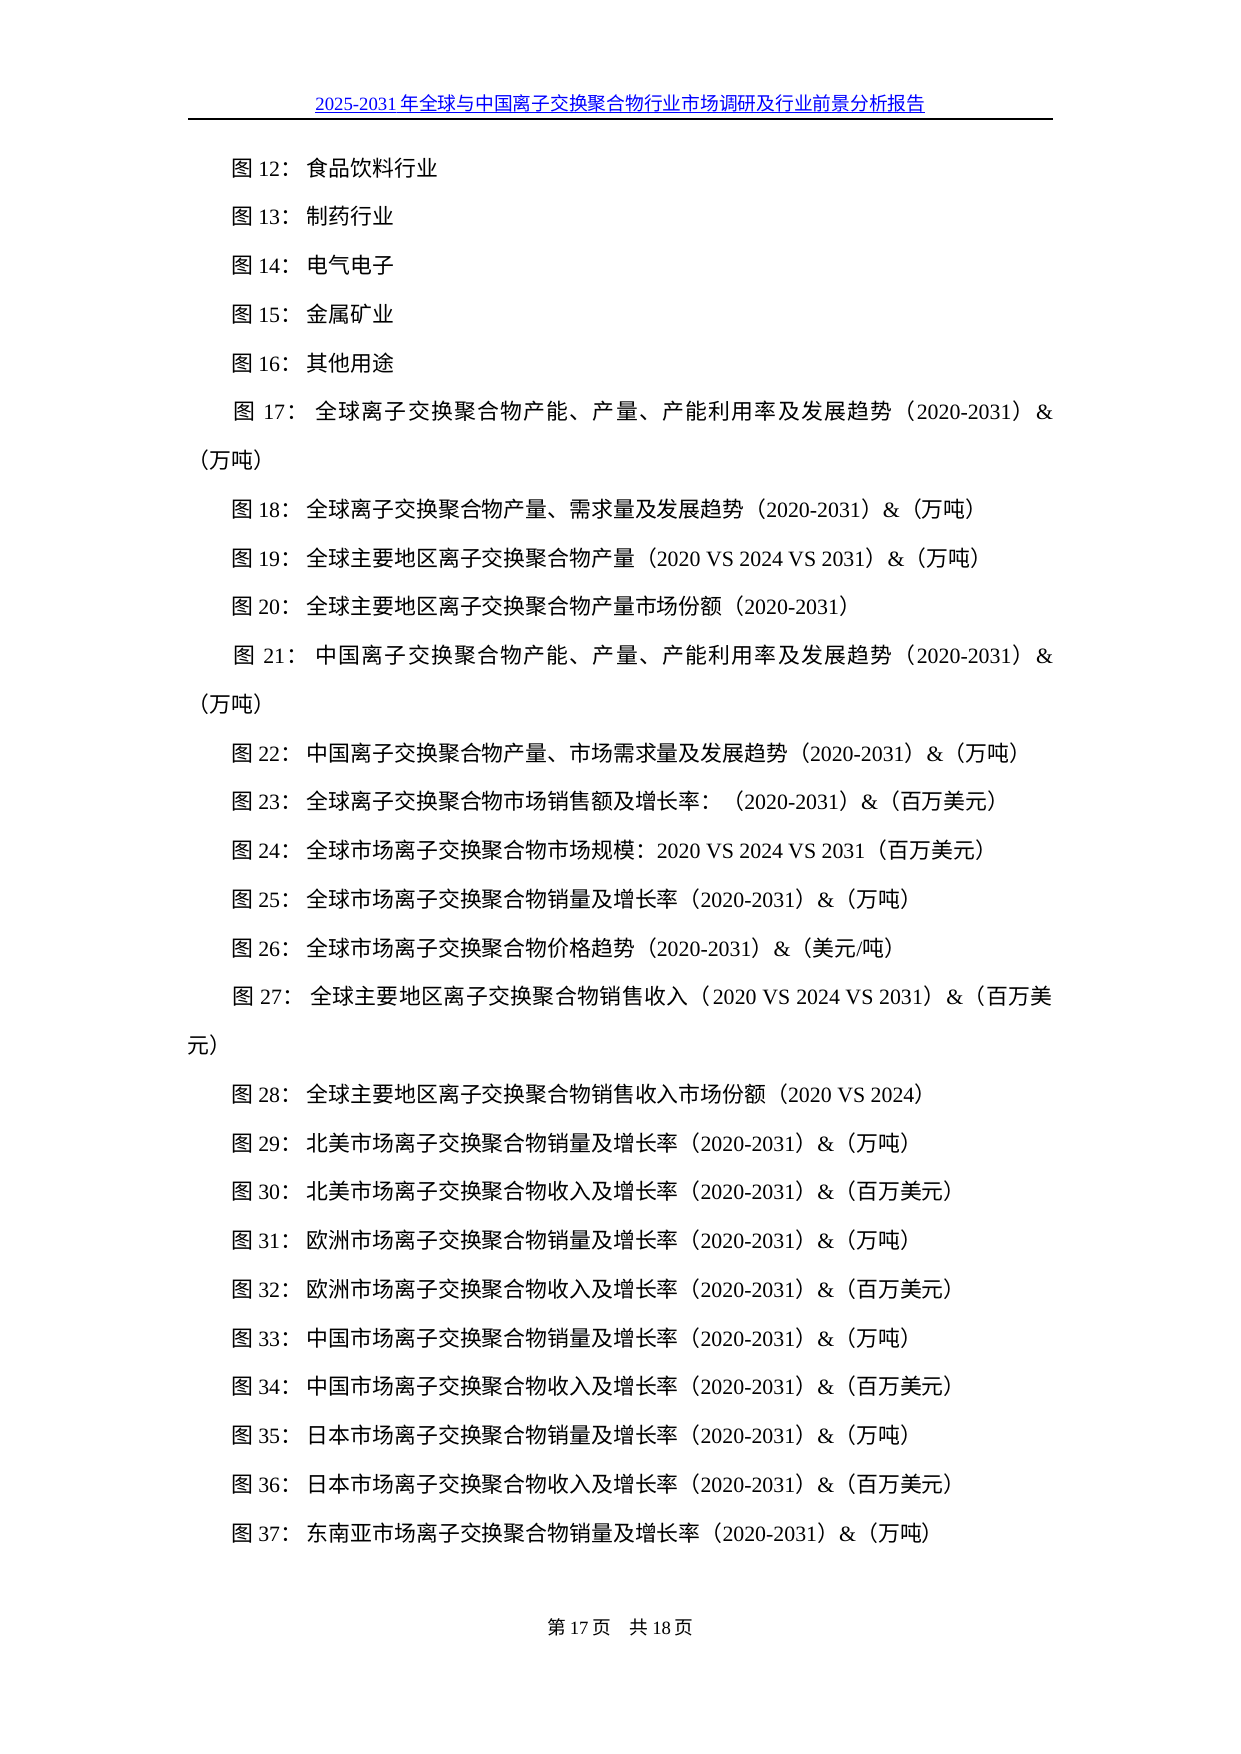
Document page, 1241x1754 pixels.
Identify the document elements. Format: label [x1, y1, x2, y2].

text [187, 150, 1053, 1548]
